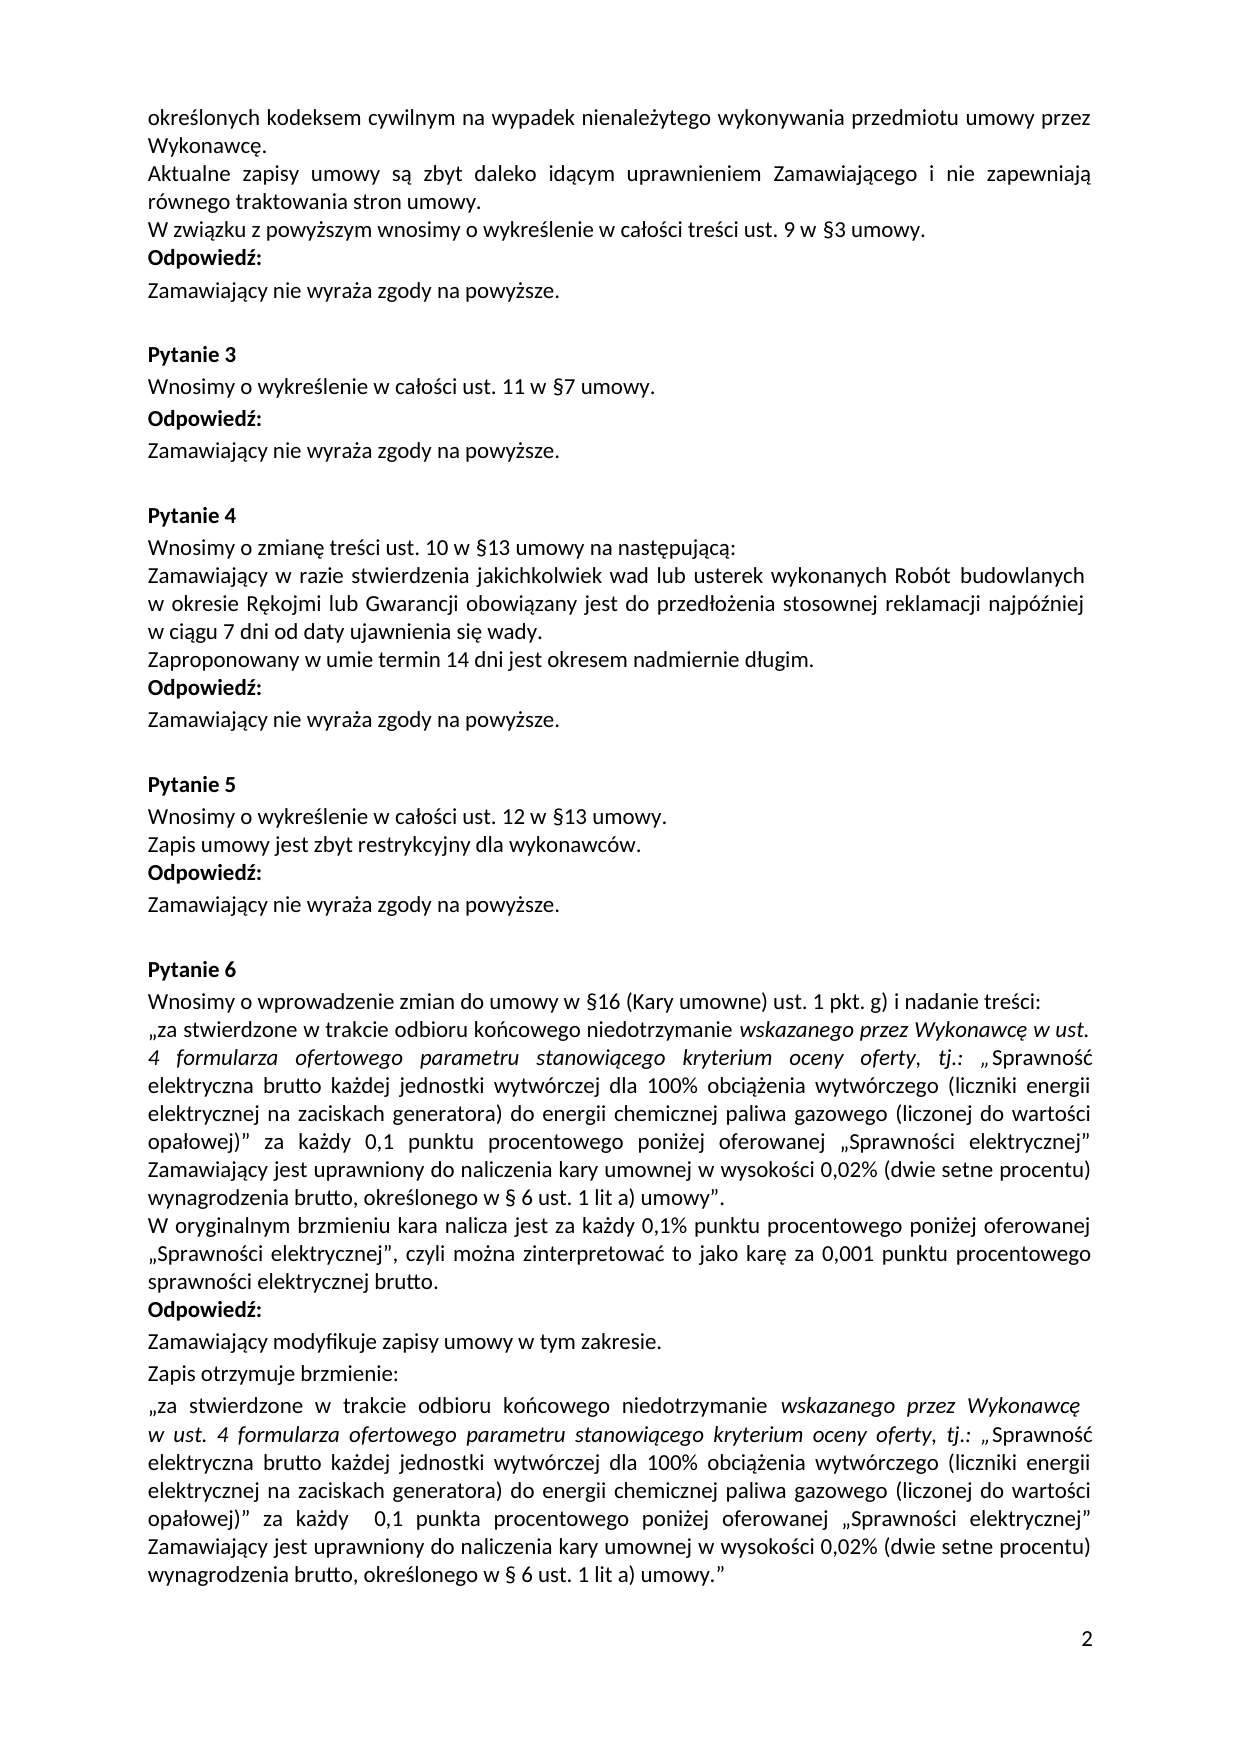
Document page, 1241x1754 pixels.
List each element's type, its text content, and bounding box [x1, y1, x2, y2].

text Wnosimy o wykreślenie w całości ust. 12 w §13 umowy. [148, 802, 1092, 830]
text Pytanie 3 [148, 340, 1092, 368]
text Pytanie 6 [148, 955, 1092, 983]
text Aktualne zapisy umowy są zbyt daleko idącym uprawnieniem Zamawiającego i nie zapewniają równego traktowania stron umowy. [148, 159, 1092, 216]
text Odpowiedź: [148, 1295, 1092, 1323]
text Pytanie 5 [148, 770, 1092, 798]
text „za stwierdzone w trakcie odbioru końcowego niedotrzymanie wskazanego przez Wykonawcę w ust. 4 formularza ofertowego parametru stanowiącego kryterium oceny oferty, tj.: „Sprawność elektryczna brutto każdej jednostki wytwórczej dla 100% obciążenia wytwórczego (liczniki energii elektrycznej na zaciskach generatora) do energii chemicznej paliwa gazowego (liczonej do wartości opałowej)” za każdy 0,1 punkta procentowego poniżej oferowanej „Sprawności elektrycznej” Zamawiający jest uprawniony do naliczenia kary umownej w wysokości 0,02% (dwie setne procentu) wynagrodzenia brutto, określonego w § 6 ust. 1 lit a) umowy.” [148, 1392, 1092, 1588]
text Odpowiedź: [148, 243, 1092, 272]
text Wnosimy o zmianę treści ust. 10 w §13 umowy na następującą: [148, 533, 1092, 561]
text Zamawiający w razie stwierdzenia jakichkolwiek wad lub usterek wykonanych Robót budowlanych w okresie Rękojmi lub Gwarancji obowiązany jest do przedłożenia stosownej reklamacji najpóźniej w ciągu 7 dni od daty ujawnienia się wady. [148, 561, 1092, 645]
text Wnosimy o wykreślenie w całości ust. 11 w §7 umowy. [148, 372, 1092, 400]
text Zamawiający nie wyraża zgody na powyższe. [148, 706, 1092, 733]
text Odpowiedź: [148, 404, 1092, 432]
text Zaproponowany w umie termin 14 dni jest okresem nadmiernie długim. [148, 645, 1092, 673]
text Wnosimy o wprowadzenie zmian do umowy w §16 (Kary umowne) ust. 1 pkt. g) i nadanie treści: [148, 987, 1092, 1015]
text Zamawiający nie wyraża zgody na powyższe. [148, 890, 1092, 918]
text Zamawiający nie wyraża zgody na powyższe. [148, 437, 1092, 465]
text Odpowiedź: [148, 858, 1092, 886]
text Odpowiedź: [148, 673, 1092, 701]
text Pytanie 4 [148, 501, 1092, 529]
text Zapis otrzymuje brzmienie: [148, 1359, 1092, 1387]
text Zapis umowy jest zbyt restrykcyjny dla wykonawców. [148, 830, 1092, 858]
text W oryginalnym brzmieniu kara nalicza jest za każdy 0,1% punktu procentowego poniżej oferowanej „Sprawności elektrycznej”, czyli można zinterpretować to jako karę za 0,001 punktu procentowego sprawności elektrycznej brutto. [148, 1211, 1092, 1295]
text Zamawiający nie wyraża zgody na powyższe. [148, 276, 1092, 304]
text „za stwierdzone w trakcie odbioru końcowego niedotrzymanie wskazanego przez Wykonawcę w ust. 4 formularza ofertowego parametru stanowiącego kryterium oceny oferty, tj.: „Sprawność elektryczna brutto każdej jednostki wytwórczej dla 100% obciążenia wytwórczego (liczniki energii elektrycznej na zaciskach generatora) do energii chemicznej paliwa gazowego (liczonej do wartości opałowej)” za każdy 0,1 punktu procentowego poniżej oferowanej „Sprawności elektrycznej” Zamawiający jest uprawniony do naliczenia kary umownej w wysokości 0,02% (dwie setne procentu) wynagrodzenia brutto, określonego w § 6 ust. 1 lit a) umowy”. [148, 1015, 1092, 1211]
text Zamawiający modyfikuje zapisy umowy w tym zakresie. [148, 1327, 1092, 1355]
text W związku z powyższym wnosimy o wykreślenie w całości treści ust. 9 w §3 umowy. [148, 216, 1092, 243]
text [148, 103, 1092, 159]
